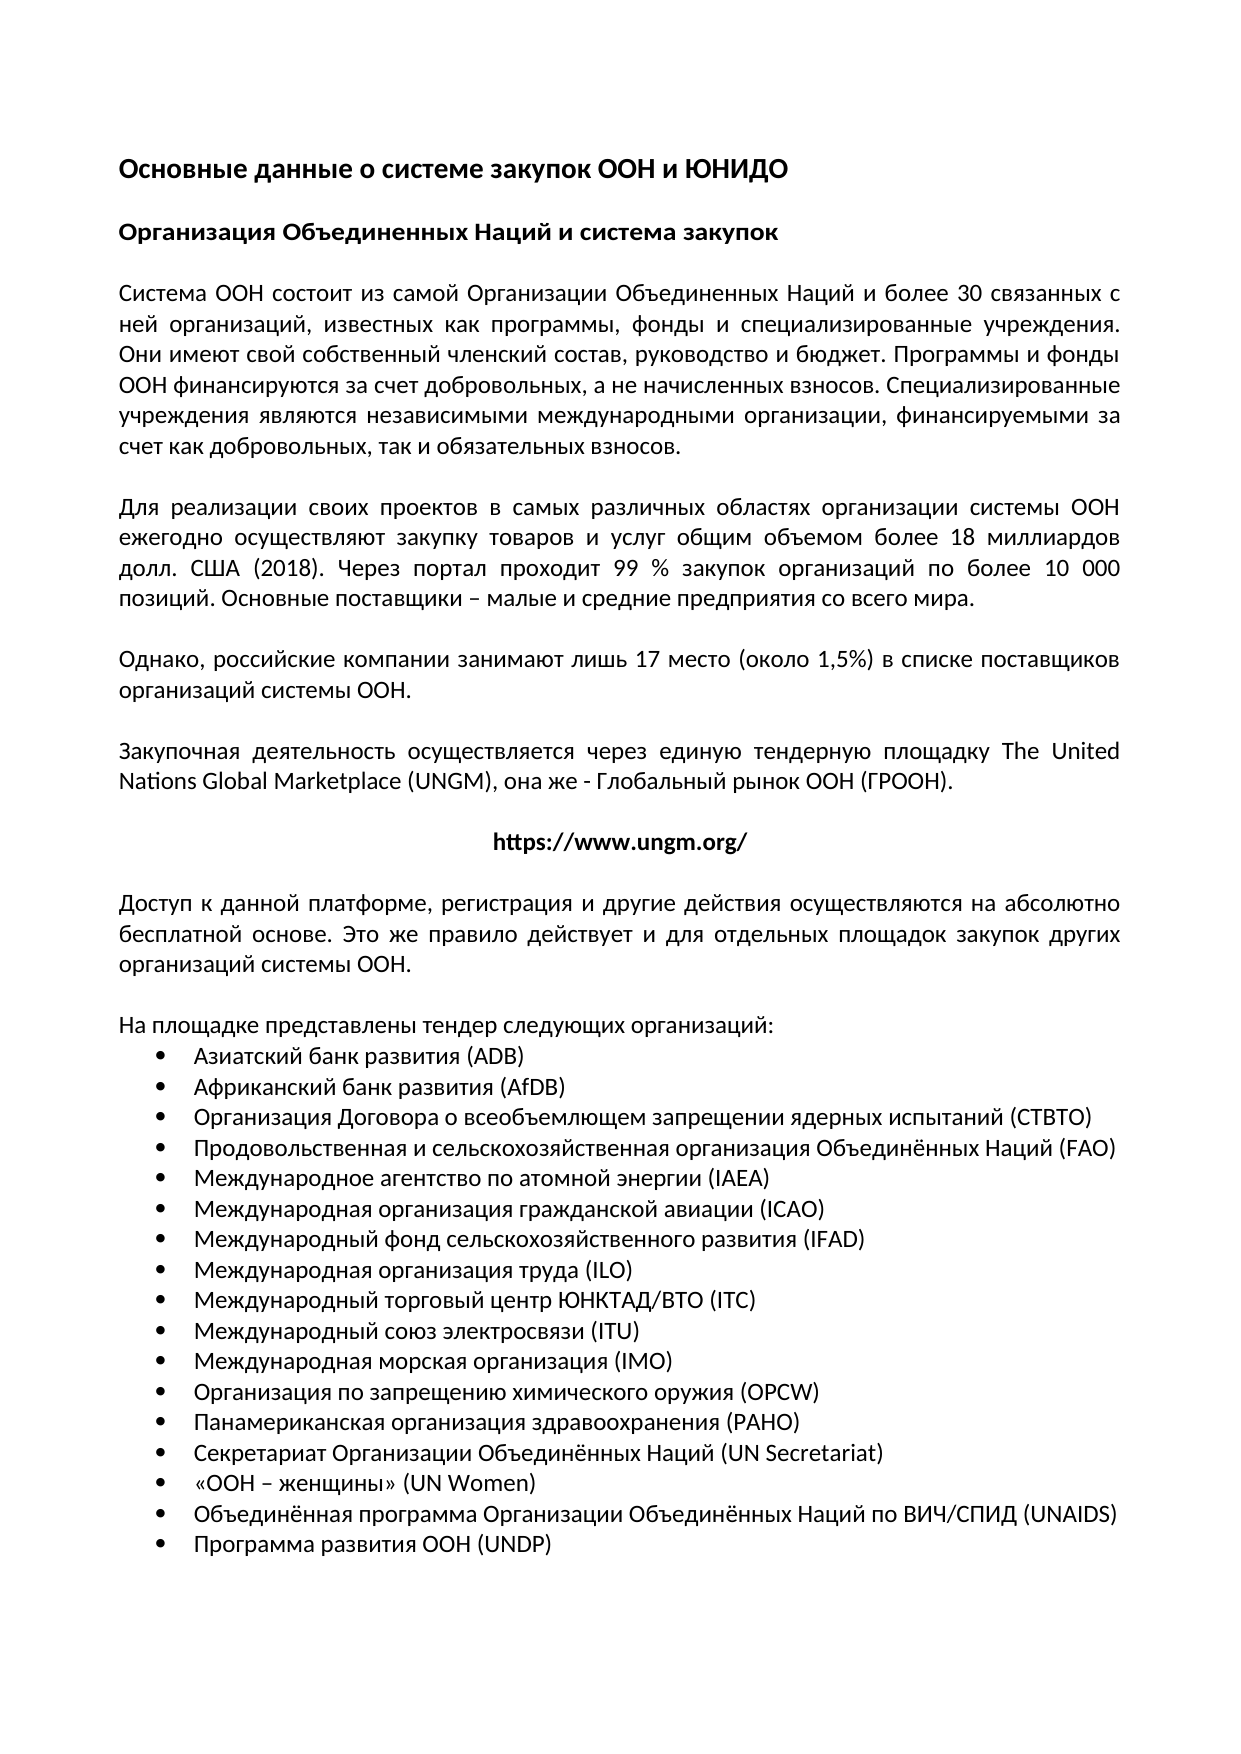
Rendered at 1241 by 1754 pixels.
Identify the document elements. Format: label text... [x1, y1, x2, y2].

text Система ООН состоит из самой Организации Объединенных Наций и более 30 связанных с ней организаций, известных как программы, фонды и специализированные учреждения. Они имеют свой собственный членский состав, руководство и бюджет. Программы и фонды ООН финансируются за счет добровольных, а не начисленных взносов. Специализированные учреждения являются независимыми международными организации, финансируемыми за счет как добровольных, так и обязательных взносов. [118, 277, 1122, 460]
text Закупочная деятельность осуществляется через единую тендерную площадку The United Nations Global Marketplace (UNGM), она же - Глобальный рынок ООН (ГРООН). [118, 735, 1122, 796]
list Секретариат Организации Объединённых Наций (UN Secretariat) [156, 1437, 1122, 1467]
list «ООН – женщины» (UN Women) [156, 1467, 1122, 1498]
text На площадке представлены тендер следующих организаций: [118, 1010, 1122, 1040]
list Азиатский банк развития (ADB) [156, 1040, 1122, 1071]
list Международная организация гражданской авиации (ICAO) [156, 1193, 1122, 1223]
list Международное агентство по атомной энергии (IAEA) [156, 1162, 1122, 1193]
text Доступ к данной платформе, регистрация и другие действия осуществляются на абсолютно бесплатной основе. Это же правило действует и для отдельных площадок закупок других организаций системы ООН. [118, 888, 1122, 979]
list Программа развития ООН (UNDP) [156, 1528, 1122, 1559]
list Международная морская организация (IMO) [156, 1345, 1122, 1376]
list Организация Договора о всеобъемлющем запрещении ядерных испытаний (CTBTO) [156, 1101, 1122, 1132]
list Панамериканская организация здравоохранения (PAHO) [156, 1406, 1122, 1437]
list Организация по запрещению химического оружия (OPCW) [156, 1376, 1122, 1406]
text Для реализации своих проектов в самых различных областях организации системы ООН ежегодно осуществляют закупку товаров и услуг общим объемом более 18 миллиардов долл. США (2018). Через портал проходит 99 % закупок организаций по более 10 000 позиций. Основные поставщики – малые и средние предприятия со всего мира. [118, 491, 1122, 613]
list Международный фонд сельскохозяйственного развития (IFAD) [156, 1223, 1122, 1254]
list Продовольственная и сельскохозяйственная организация Объединённых Наций (FAO) [156, 1132, 1122, 1162]
list Международная организация труда (ILO) [156, 1254, 1122, 1284]
list Африканский банк развития (AfDB) [156, 1071, 1122, 1101]
list Объединённая программа Организации Объединённых Наций по ВИЧ/СПИД (UNAIDS) [156, 1498, 1122, 1528]
text Однако, российские компании занимают лишь 17 место (около 1,5%) в списке поставщиков организаций системы ООН. [118, 643, 1122, 704]
list Международный торговый центр ЮНКТАД/ВТО (ITC) [156, 1284, 1122, 1315]
text https://www.ungm.org/ [118, 827, 1122, 857]
subtitle Организация Объединенных Наций и система закупок [118, 216, 1116, 247]
text Основные данные о системе закупок ООН и ЮНИДО [118, 150, 1122, 186]
list Международный союз электросвязи (ITU) [156, 1315, 1122, 1345]
